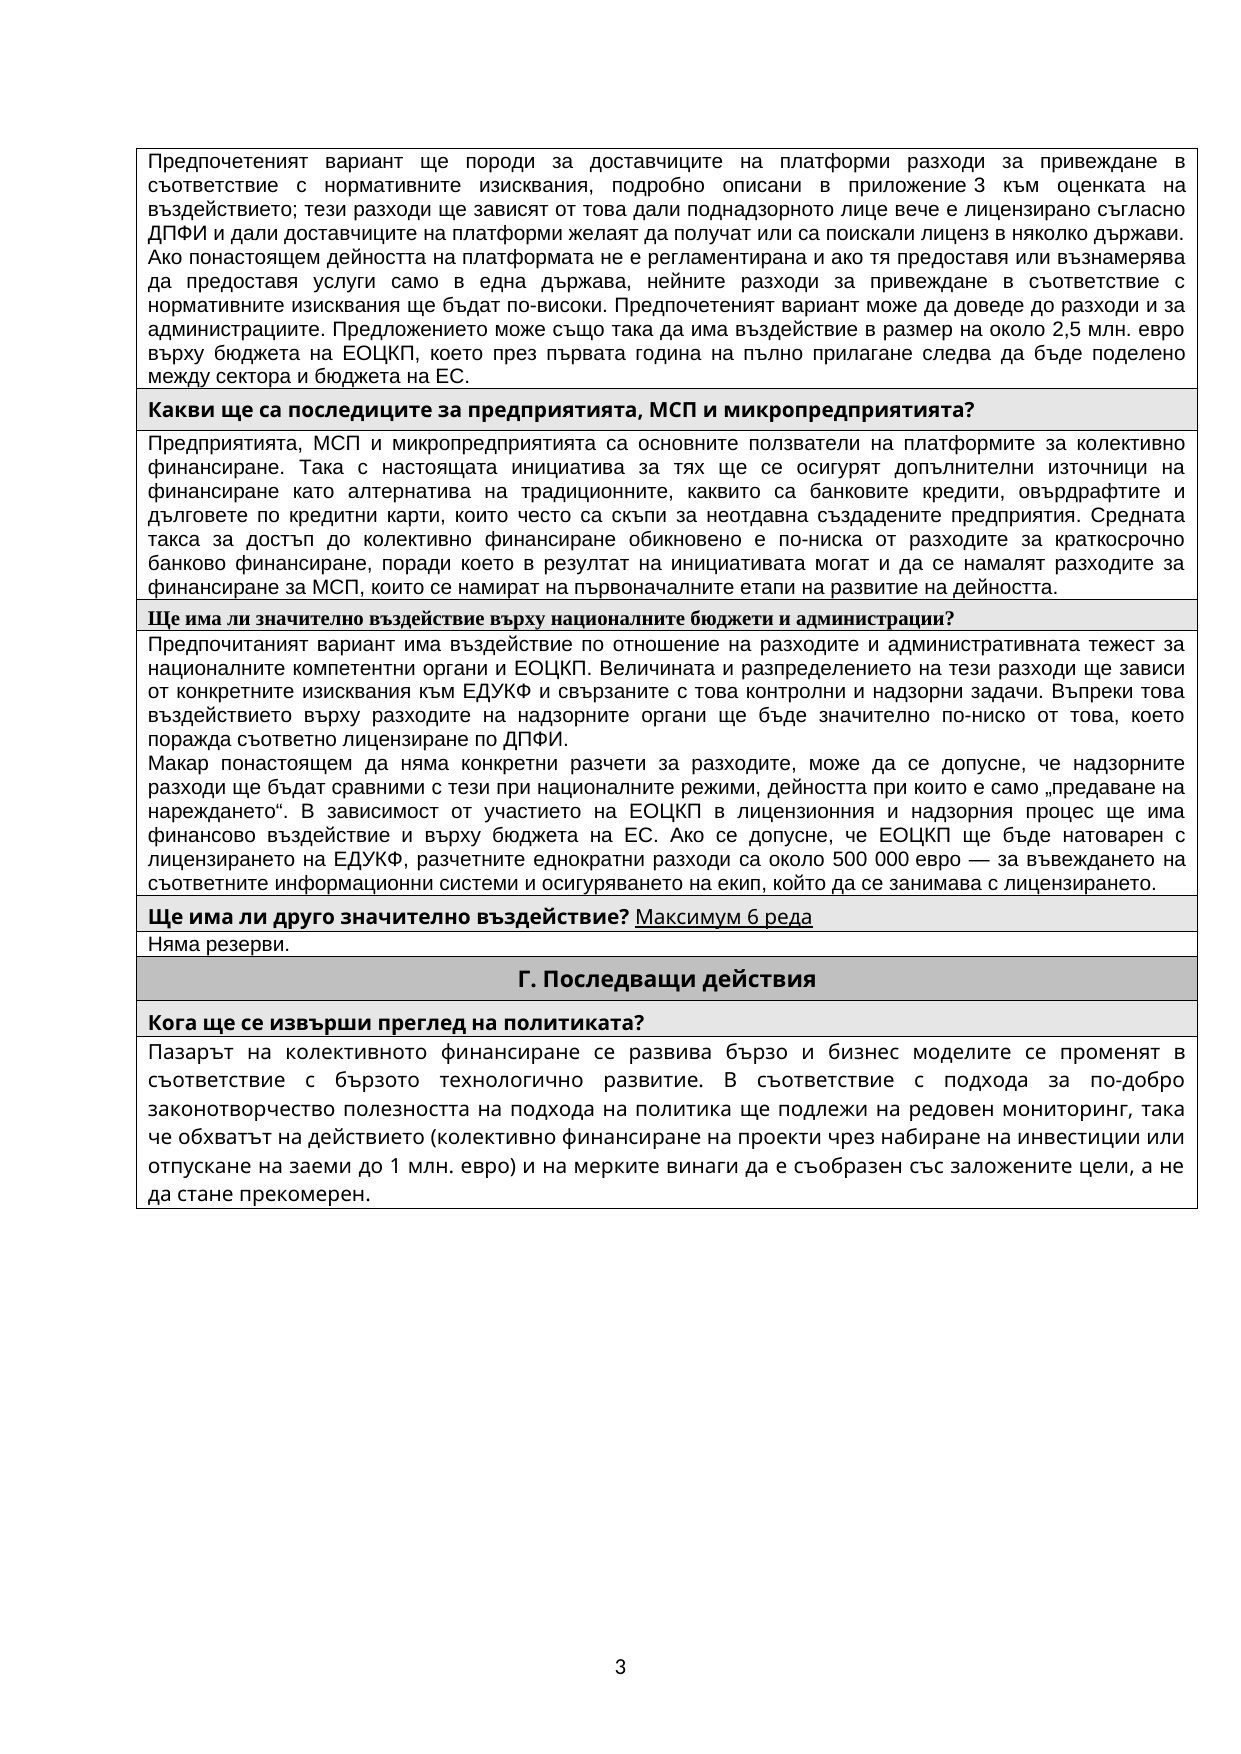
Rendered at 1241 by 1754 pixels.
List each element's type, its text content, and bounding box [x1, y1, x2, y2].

table_cell Предприятията, МСП и микропредприятията са основните ползватели на платформите за колективно финансиране. Така с настоящата инициатива за тях ще се осигурят допълнителни източници на финансиране като алтернатива на традиционните, каквито са банковите кредити, овърдрафтите и дълговете по кредитни карти, които често са скъпи за неотдавна създадените предприятия. Средната такса за достъп до колективно финансиране обикновено е по-ниска от разходите за краткосрочно банково финансиране, поради което в резултат на инициативата могат и да се намалят разходите за финансиране за МСП, които се намират на първоначалните етапи на развитие на дейността. [137, 431, 1197, 599]
table_cell Ще има ли значително въздействие върху националните бюджети и администрации? [137, 600, 1197, 630]
table_cell Предпочетеният вариант ще породи за доставчиците на платформи разходи за привеждане в съответствие с нормативните изисквания, подробно описани в приложение 3 към оценката на въздействието; тези разходи ще зависят от това дали поднадзорното лице вече е лицензирано съгласно ДПФИ и дали доставчиците на платформи желаят да получат или са поискали лиценз в няколко държави. Ако понастоящем дейността на платформата не е регламентирана и ако тя предоставя или възнамерява да предоставя услуги само в една държава, нейните разходи за привеждане в съответствие с нормативните изисквания ще бъдат по-високи. Предпочетеният вариант може да доведе до разходи и за администрациите. Предложението може също така да има въздействие в размер на около 2,5 млн. евро върху бюджета на ЕОЦКП, което през първата година на пълно прилагане следва да бъде поделено между сектора и бюджета на ЕС. [137, 149, 1197, 388]
table_cell Кога ще се извърши преглед на политиката? [137, 1001, 1197, 1036]
table_cell Ще има ли друго значително въздействие? Максимум 6 реда [137, 896, 1197, 931]
table_cell Пазарът на колективното финансиране се развива бързо и бизнес моделите се променят в съответствие с бързото технологично развитие. В съответствие с подхода за по-добро законотворчество полезността на подхода на политика ще подлежи на редовен мониторинг, така че обхватът на действието (колективно финансиране на проекти чрез набиране на инвестиции или отпускане на заеми до 1 млн. евро) и на мерките винаги да е съобразен със заложените цели, а не да стане прекомерен. [137, 1037, 1197, 1208]
table_cell Няма резерви. [137, 932, 1197, 956]
table_cell Какви ще са последиците за предприятията, МСП и микропредприятията? [137, 389, 1197, 430]
table_cell Предпочитаният вариант има въздействие по отношение на разходите и административната тежест за националните компетентни органи и ЕОЦКП. Величината и разпределението на тези разходи ще зависи от конкретните изисквания към ЕДУКФ и свързаните с това контролни и надзорни задачи. Въпреки това въздействието върху разходите на надзорните органи ще бъде значително по-ниско от това, което поражда съответно лицензиране по ДПФИ. Макар понастоящем да няма конкретни разчети за разходите, може да се допусне, че надзорните разходи ще бъдат сравними с тези при националните режими, дейността при които е само „предаване на нареждането“. В зависимост от участието на ЕОЦКП в лицензионния и надзорния процес ще има финансово въздействие и върху бюджета на ЕС. Ако се допусне, че ЕОЦКП ще бъде натоварен с лицензирането на ЕДУКФ, разчетните еднократни разходи са около 500 000 евро — за въвеждането на съответните информационни системи и осигуряването на екип, който да се занимава с лицензирането. [137, 631, 1197, 895]
table_cell Г. Последващи действия [137, 957, 1197, 1000]
